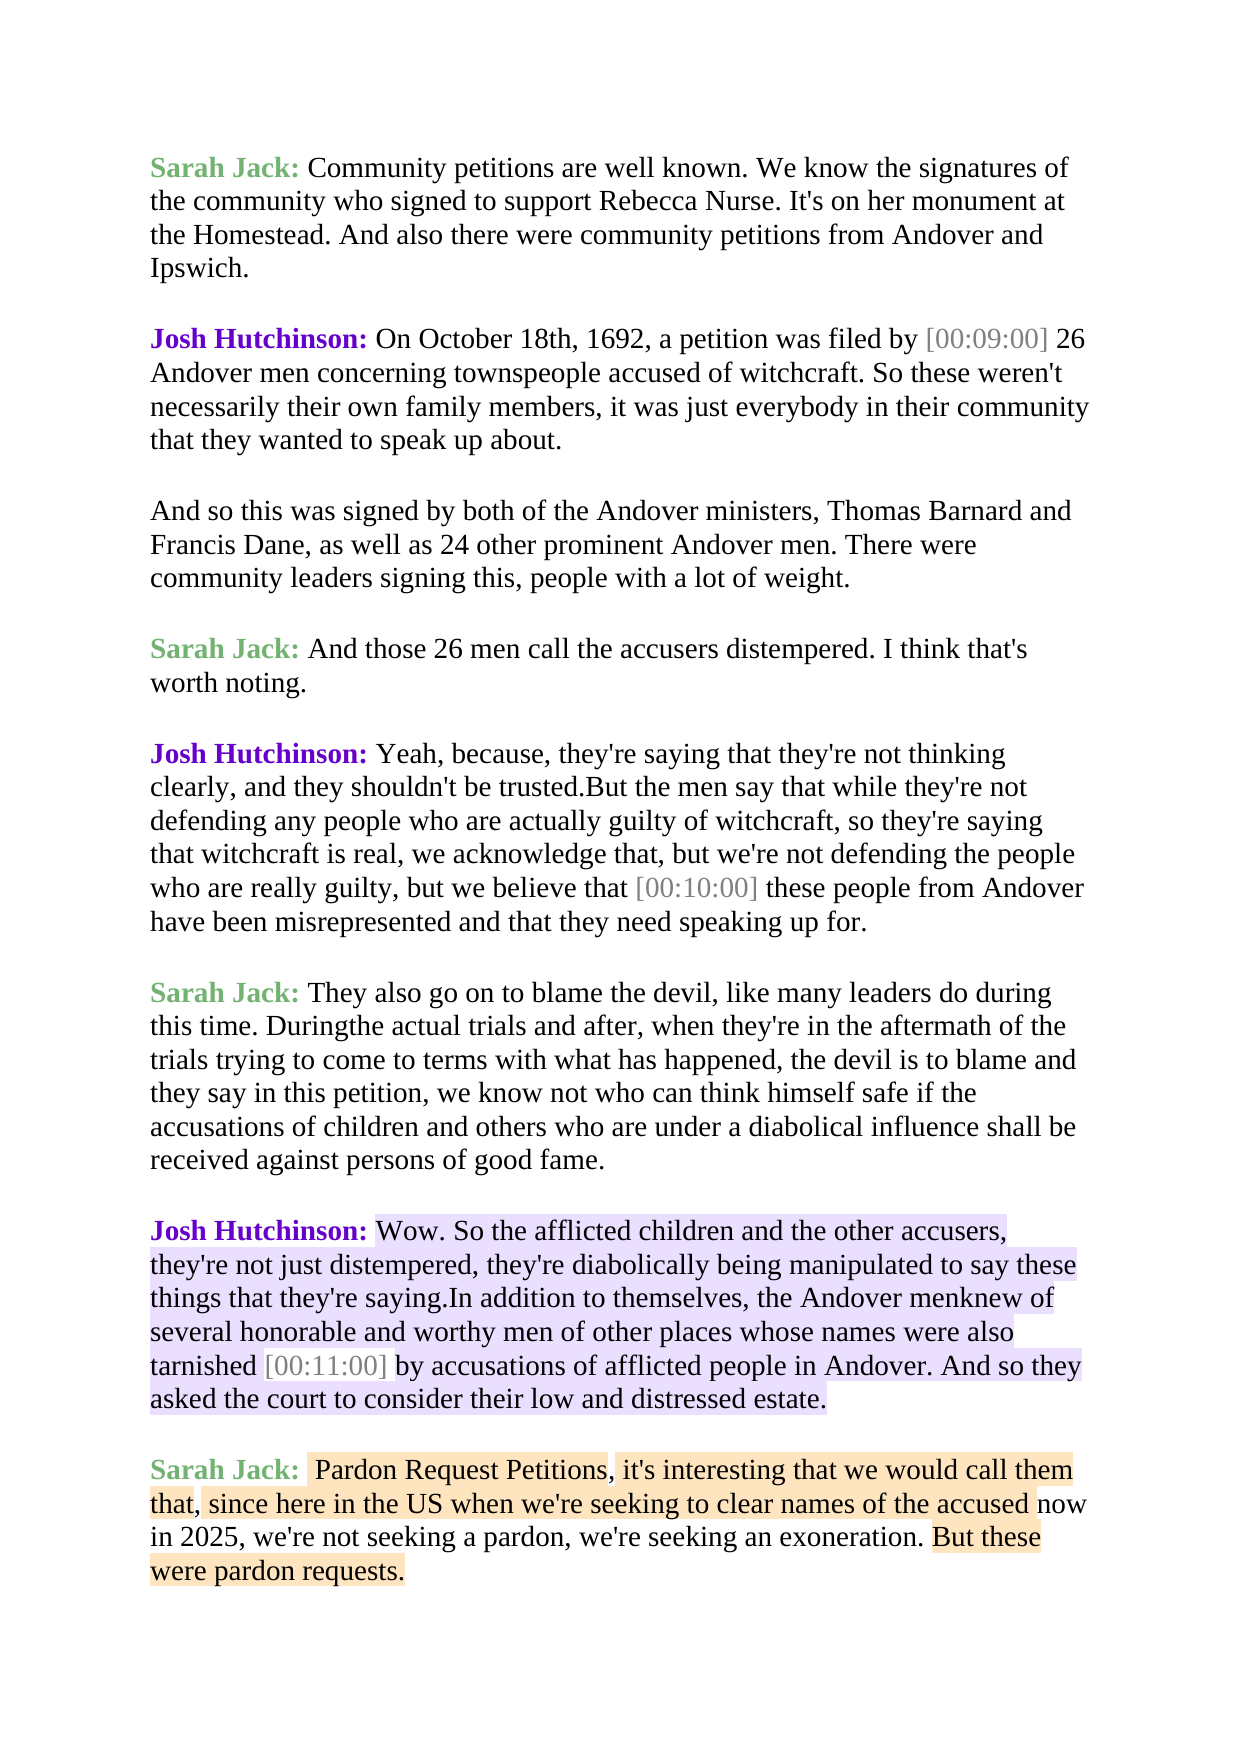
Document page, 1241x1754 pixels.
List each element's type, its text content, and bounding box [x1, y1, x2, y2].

text Josh Hutchinson: On October 18th, 1692, a petition was filed by [00:09:00] 26 Andover men concerning townspeople accused of witchcraft. So these weren't necessarily their own family members, it was just everybody in their community that they wanted to speak up about. [150, 322, 1090, 456]
text And so this was signed by both of the Andover ministers, Thomas Barnard and Francis Dane, as well as 24 other prominent Andover men. There were community leaders signing this, people with a lot of weight. [150, 493, 1090, 594]
text Sarah Jack: They also go on to blame the devil, like many leaders do during this time. Duringthe actual trials and after, when they're in the aftermath of the trials trying to come to terms with what has happened, the devil is to blame and they say in this petition, we know not who can think himself safe if the accusations of children and others who are under a diabolical influence shall be received against persons of good fame. [150, 975, 1090, 1176]
text Josh Hutchinson: Wow. So the afflicted children and the other accusers, they're not just distempered, they're diabolically being manipulated to say these things that they're saying.In addition to themselves, the Andover menknew of several honorable and worthy men of other places whose names were also tarnished [00:11:00] by accusations of afflicted people in Andover. And so they asked the court to consider their low and distressed estate. [150, 1213, 1090, 1415]
text Sarah Jack: Community petitions are well known. We know the signatures of the community who signed to support Rebecca Nurse. It's on her monument at the Homestead. And also there were community petitions from Andover and Ipswich. [150, 150, 1090, 284]
text Josh Hutchinson: Yeah, because, they're saying that they're not thinking clearly, and they shouldn't be trusted.But the men say that while they're not defending any people who are actually guilty of witchcraft, so they're saying that witchcraft is real, we acknowledge that, but we're not defending the people who are really guilty, but we believe that [00:10:00] these people from Andover have been misrepresented and that they need speaking up for. [150, 736, 1090, 937]
text Sarah Jack: Pardon Request Petitions, it's interesting that we would call them that, since here in the US when we're seeking to clear names of the accused now in 2025, we're not seeking a pardon, we're seeking an exoneration. But these were pardon requests. [150, 1452, 1090, 1586]
text Sarah Jack: And those 26 men call the accusers distempered. I think that's worth noting. [150, 631, 1090, 698]
